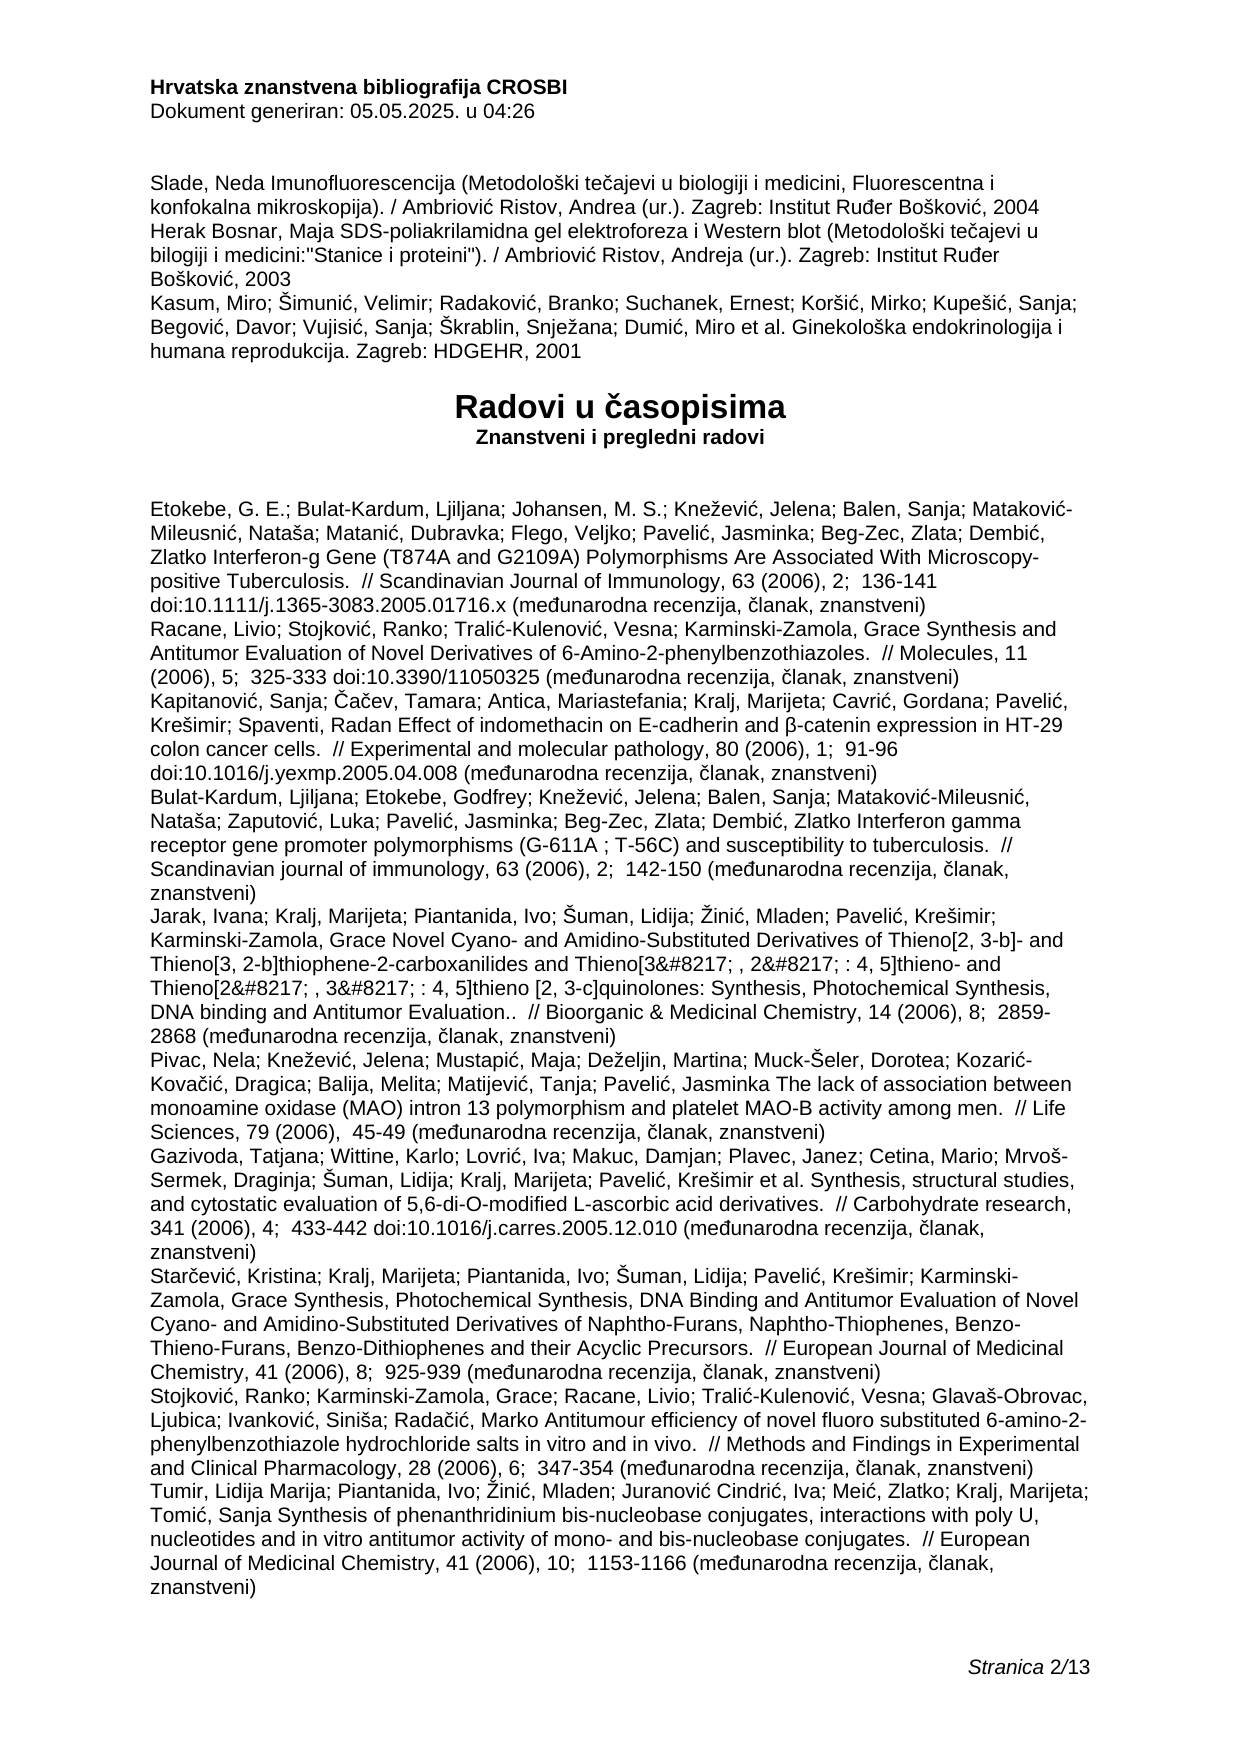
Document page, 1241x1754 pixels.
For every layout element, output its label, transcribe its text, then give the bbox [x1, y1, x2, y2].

text Pivac, Nela; Knežević, Jelena; Mustapić, Maja; Deželjin, Martina; Muck-Šeler, Dorotea; Kozarić-Kovačić, Dragica; Balija, Melita; Matijević, Tanja; Pavelić, Jasminka [150, 1048, 1090, 1144]
text Bulat-Kardum, Ljiljana; Etokebe, Godfrey; Knežević, Jelena; Balen, Sanja; Mataković-Mileusnić, Nataša; Zaputović, Luka; Pavelić, Jasminka; Beg-Zec, Zlata; Dembić, Zlatko [150, 784, 1090, 904]
text Stojković, Ranko; Karminski-Zamola, Grace; Racane, Livio; Tralić-Kulenović, Vesna; Glavaš-Obrovac, Ljubica; Ivanković, Siniša; Radačić, Marko [150, 1383, 1090, 1479]
subtitle Radovi u časopisima [150, 387, 1090, 425]
text Kasum, Miro; Šimunić, Velimir; Radaković, Branko; Suchanek, Ernest; Koršić, Mirko; Kupešić, Sanja; Begović, Davor; Vujisić, Sanja; Škrablin, Snježana; Dumić, Miro et al. [150, 291, 1090, 363]
text Tumir, Lidija Marija; Piantanida, Ivo; Žinić, Mladen; Juranović Cindrić, Iva; Meić, Zlatko; Kralj, Marijeta; Tomić, Sanja [150, 1479, 1090, 1599]
text Etokebe, G. E.; Bulat-Kardum, Ljiljana; Johansen, M. S.; Knežević, Jelena; Balen, Sanja; Mataković-Mileusnić, Nataša; Matanić, Dubravka; Flego, Veljko; Pavelić, Jasminka; Beg-Zec, Zlata; Dembić, Zlatko [150, 497, 1090, 617]
text Slade, Neda [150, 171, 1090, 219]
text Jarak, Ivana; Kralj, Marijeta; Piantanida, Ivo; Šuman, Lidija; Žinić, Mladen; Pavelić, Krešimir; Karminski-Zamola, Grace [150, 904, 1090, 1048]
text Kapitanović, Sanja; Čačev, Tamara; Antica, Mariastefania; Kralj, Marijeta; Cavrić, Gordana; Pavelić, Krešimir; Spaventi, Radan [150, 689, 1090, 784]
text Racane, Livio; Stojković, Ranko; Tralić-Kulenović, Vesna; Karminski-Zamola, Grace [150, 617, 1090, 689]
text Herak Bosnar, Maja [150, 219, 1090, 291]
text Starčević, Kristina; Kralj, Marijeta; Piantanida, Ivo; Šuman, Lidija; Pavelić, Krešimir; Karminski-Zamola, Grace [150, 1264, 1090, 1383]
subtitle Znanstveni i pregledni radovi [150, 425, 1090, 449]
text Gazivoda, Tatjana; Wittine, Karlo; Lovrić, Iva; Makuc, Damjan; Plavec, Janez; Cetina, Mario; Mrvoš-Sermek, Draginja; Šuman, Lidija; Kralj, Marijeta; Pavelić, Krešimir et al. [150, 1144, 1090, 1264]
